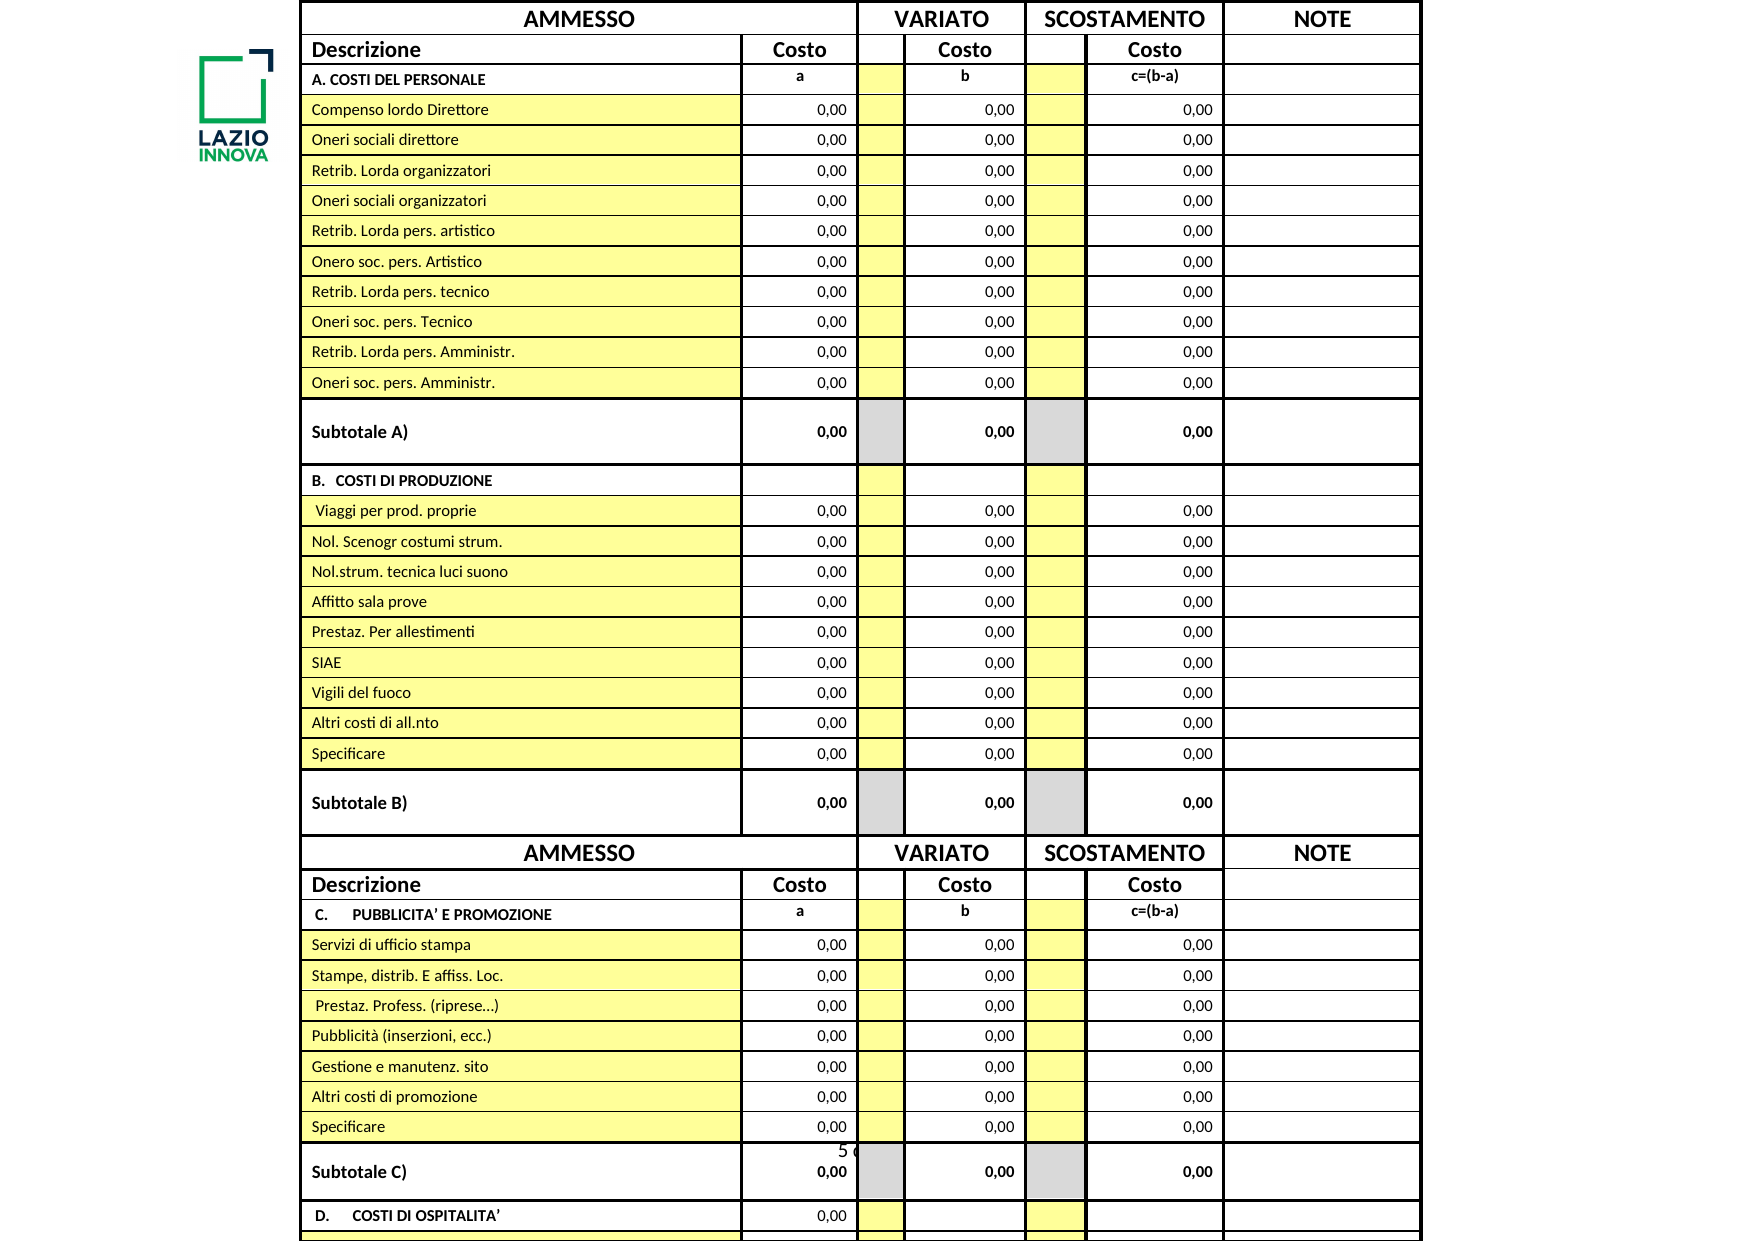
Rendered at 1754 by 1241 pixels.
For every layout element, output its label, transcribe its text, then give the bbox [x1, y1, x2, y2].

table_cell Pubblicità (inserzioni, ecc.) [302, 1022, 740, 1050]
table_cell [1225, 869, 1419, 899]
table_cell [1027, 618, 1084, 646]
table_cell [1027, 557, 1084, 586]
table_cell [1225, 156, 1419, 184]
table_cell [1225, 247, 1419, 275]
table_cell [1225, 496, 1419, 525]
table_cell 0,00 [906, 307, 1024, 336]
table_cell Descrizione [302, 35, 740, 63]
table_cell [859, 95, 903, 124]
table_cell [859, 709, 903, 737]
table_cell 0,00 [906, 527, 1024, 555]
table_cell Subtotale A) [302, 400, 740, 463]
table_cell SCOSTAMENTO [1027, 837, 1222, 867]
table_cell [1225, 35, 1419, 63]
table_cell 0,00 [743, 739, 856, 768]
table_cell 0,00 [743, 1144, 856, 1198]
table_cell [1027, 65, 1084, 93]
table_cell [1027, 156, 1084, 184]
table_cell [1225, 466, 1419, 495]
table_cell [859, 307, 903, 336]
table_cell [859, 400, 903, 463]
table_cell 0,00 [1088, 739, 1222, 768]
table_cell [859, 1022, 903, 1050]
table_cell 0,00 [906, 338, 1024, 366]
table_cell [1225, 1232, 1419, 1240]
table_cell [1027, 527, 1084, 555]
table_cell [859, 678, 903, 707]
table_cell Costo [906, 35, 1024, 63]
table_cell Retrib. Lorda organizzatori [302, 156, 740, 184]
table_cell [1027, 931, 1084, 959]
table_cell [1225, 991, 1419, 1020]
table_cell [1027, 1202, 1084, 1230]
table_cell 0,00 [1088, 618, 1222, 646]
table_cell b [906, 65, 1024, 93]
table_cell [859, 527, 903, 555]
table_cell [859, 126, 903, 154]
table_cell 0,00 [743, 648, 856, 677]
table_cell 0,00 [743, 961, 856, 989]
table_cell [1027, 338, 1084, 366]
table_cell [1225, 368, 1419, 397]
table_cell 0,00 [906, 931, 1024, 959]
table_cell 0,00 [743, 1202, 856, 1230]
table_cell [859, 466, 903, 495]
table_cell 0,00 [906, 618, 1024, 646]
table_cell 0,00 [743, 527, 856, 555]
table_cell [859, 557, 903, 586]
table_cell [1027, 466, 1084, 495]
table_cell 0,00 [1088, 678, 1222, 707]
table_cell 0,00 [743, 678, 856, 707]
table_cell [859, 991, 903, 1020]
table_cell [859, 648, 903, 677]
table_cell b [906, 900, 1024, 929]
table_cell a [743, 65, 856, 93]
table_cell [1027, 186, 1084, 215]
table_cell a [743, 900, 856, 929]
table_cell [1225, 338, 1419, 366]
table_cell 0,00 [906, 156, 1024, 184]
table_cell Prestaz. Per allestimenti [302, 618, 740, 646]
table_cell [859, 739, 903, 768]
table_cell [1027, 961, 1084, 989]
table_cell [1225, 771, 1419, 834]
table_cell Gestione e manutenz. sito [302, 1052, 740, 1081]
table_cell [1225, 709, 1419, 737]
table_cell COSTI DI OSPITALITA’ [302, 1202, 740, 1230]
table_cell [859, 1202, 903, 1230]
table_cell Nol. Scenogr costumi strum. [302, 527, 740, 555]
table_cell Costo [1088, 35, 1222, 63]
table_cell [1225, 126, 1419, 154]
table_cell 0,00 [906, 991, 1024, 1020]
table_cell [1225, 1082, 1419, 1111]
table_cell [1027, 216, 1084, 245]
table_cell [859, 587, 903, 616]
table_cell [1027, 709, 1084, 737]
table_cell 0,00 [743, 368, 856, 397]
table_cell [1027, 1144, 1084, 1198]
table_cell [859, 247, 903, 275]
table_cell 0,00 [1088, 557, 1222, 586]
table_cell 0,00 [906, 368, 1024, 397]
table_cell 0,00 [743, 156, 856, 184]
table_cell Onero soc. pers. Artistico [302, 247, 740, 275]
table_cell [859, 35, 903, 63]
table_cell 0,00 [1088, 186, 1222, 215]
table_cell [859, 1052, 903, 1081]
table_cell [1027, 1022, 1084, 1050]
table_cell 0,00 [743, 1082, 856, 1111]
table_cell 0,00 [1088, 247, 1222, 275]
table_cell [1027, 277, 1084, 306]
table_cell 0,00 [1088, 95, 1222, 124]
table_cell 0,00 [743, 1112, 856, 1141]
table_cell [1027, 368, 1084, 397]
table_cell [1225, 95, 1419, 124]
table_cell [859, 216, 903, 245]
table_cell [1225, 557, 1419, 586]
table_cell 0,00 [1088, 496, 1222, 525]
table_header NOTE [1225, 3, 1419, 34]
table_cell [1027, 1112, 1084, 1141]
table_cell 0,00 [1088, 1144, 1222, 1198]
table_cell 0,00 [743, 991, 856, 1020]
table_cell Vigili del fuoco [302, 678, 740, 707]
table_cell 0,00 [906, 678, 1024, 707]
table_cell 0,00 [906, 247, 1024, 275]
table_cell 0,00 [743, 307, 856, 336]
table_cell Oneri sociali organizzatori [302, 186, 740, 215]
table_cell 0,00 [906, 1052, 1024, 1081]
table_cell [859, 186, 903, 215]
table_cell 0,00 [1088, 1112, 1222, 1141]
table_cell 0,00 [1088, 307, 1222, 336]
table_cell 0,00 [906, 126, 1024, 154]
table_cell 0,00 [743, 1052, 856, 1081]
table_cell [906, 1202, 1024, 1230]
table_cell [1088, 1202, 1222, 1230]
table_cell 0,00 [1088, 771, 1222, 834]
table_cell Altri costi di all.nto [302, 709, 740, 737]
table_cell 0,00 [743, 400, 856, 463]
table_cell [1225, 739, 1419, 768]
table_cell 0,00 [906, 216, 1024, 245]
table_cell [859, 900, 903, 929]
table_cell [859, 771, 903, 834]
table_cell 0,00 [743, 771, 856, 834]
table_cell Specificare [302, 739, 740, 768]
table_cell [1225, 1052, 1419, 1081]
table_cell [1027, 247, 1084, 275]
table_cell [1225, 931, 1419, 959]
table_cell 0,00 [906, 648, 1024, 677]
table_cell [1027, 1232, 1084, 1240]
table_cell 0,00 [743, 186, 856, 215]
table_cell [859, 156, 903, 184]
table_cell 0,00 [1088, 709, 1222, 737]
table_cell VARIATO [859, 837, 1024, 867]
table_cell Descrizione [302, 871, 740, 899]
table_cell 0,00 [906, 739, 1024, 768]
table_cell 0,00 [743, 618, 856, 646]
table_header VARIATO [859, 3, 1024, 34]
table_cell 0,00 [1088, 931, 1222, 959]
table_cell 0,00 [743, 247, 856, 275]
table_cell 0,00 [1088, 1022, 1222, 1050]
table_cell 0,00 [1088, 961, 1222, 989]
table_cell Retrib. Lorda pers. artistico [302, 216, 740, 245]
table_header SCOSTAMENTO [1027, 3, 1222, 34]
table_cell 0,00 [1088, 1052, 1222, 1081]
table_cell [1225, 618, 1419, 646]
table_cell 0,00 [906, 496, 1024, 525]
table_cell 0,00 [906, 1144, 1024, 1198]
table_cell [1225, 186, 1419, 215]
table_cell A. COSTI DEL PERSONALE [302, 65, 740, 93]
table_cell 0,00 [906, 186, 1024, 215]
table_cell [859, 1232, 903, 1240]
table_cell [859, 871, 903, 899]
table_cell [1027, 496, 1084, 525]
table_cell 0,00 [906, 771, 1024, 834]
table_cell [1027, 991, 1084, 1020]
table_cell 0,00 [906, 709, 1024, 737]
table_cell [1027, 871, 1084, 899]
table_cell Costo [1088, 871, 1222, 899]
table_cell Retrib. Lorda pers. tecnico [302, 277, 740, 306]
table_cell [1027, 587, 1084, 616]
table_cell [1225, 1144, 1419, 1198]
table_cell 0,00 [906, 277, 1024, 306]
table_cell [1027, 400, 1084, 463]
table_cell 0,00 [1088, 156, 1222, 184]
table_cell Retrib. Lorda pers. Amministr. [302, 338, 740, 366]
table_cell 0,00 [1088, 277, 1222, 306]
table_cell [1027, 678, 1084, 707]
table_cell [743, 466, 856, 495]
table_cell Subtotale C) [302, 1144, 740, 1198]
table_cell 0,00 [1088, 400, 1222, 463]
table_cell Servizi di ufficio stampa [302, 931, 740, 959]
table_cell Nol.strum. tecnica luci suono [302, 557, 740, 586]
table_cell [859, 1144, 903, 1198]
table_cell [859, 496, 903, 525]
table_cell 0,00 [743, 338, 856, 366]
table_cell 0,00 [1088, 648, 1222, 677]
table_cell [1088, 466, 1222, 495]
table_cell [1225, 277, 1419, 306]
table_header AMMESSO [302, 3, 856, 34]
table_cell [859, 961, 903, 989]
table_cell c=(b-a) [1088, 65, 1222, 93]
table_cell SIAE [302, 648, 740, 677]
table_cell [1225, 1202, 1419, 1230]
table_cell 0,00 [743, 277, 856, 306]
table_cell 0,00 [906, 1112, 1024, 1141]
table_cell 0,00 [743, 216, 856, 245]
table_cell 0,00 [743, 126, 856, 154]
table_cell 0,00 [743, 931, 856, 959]
table_cell [1225, 307, 1419, 336]
table_cell [1225, 648, 1419, 677]
table_cell 0,00 [906, 557, 1024, 586]
table_cell [1027, 900, 1084, 929]
table_cell [1027, 1052, 1084, 1081]
table_cell [906, 466, 1024, 495]
table_cell [1225, 400, 1419, 463]
table_cell 0,00 [743, 1022, 856, 1050]
table_cell [1027, 95, 1084, 124]
table_cell [1225, 65, 1419, 93]
table_cell 0,00 [743, 496, 856, 525]
table_cell [1027, 126, 1084, 154]
table_cell Costo [906, 871, 1024, 899]
table_cell [1027, 648, 1084, 677]
table_cell [1225, 216, 1419, 245]
table_cell Prestaz. Profess. (riprese…) [302, 991, 740, 1020]
table_cell NOTE [1225, 837, 1419, 867]
table_cell Altri costi di promozione [302, 1082, 740, 1111]
table_cell COSTI DI PRODUZIONE [302, 466, 740, 495]
table_cell [1027, 771, 1084, 834]
table_cell [1027, 1082, 1084, 1111]
table_cell 0,00 [743, 709, 856, 737]
table_cell Compenso lordo Direttore [302, 95, 740, 124]
table_cell Specificare [302, 1112, 740, 1141]
table_cell 0,00 [1088, 368, 1222, 397]
table_cell [859, 65, 903, 93]
table_cell [1027, 739, 1084, 768]
table_cell 0,00 [743, 587, 856, 616]
table_cell Oneri sociali direttore [302, 126, 740, 154]
table_cell 0,00 [1088, 216, 1222, 245]
table_cell [859, 931, 903, 959]
table_cell Costo [743, 871, 856, 899]
table_cell [1225, 900, 1419, 929]
table_cell Affitto sala prove [302, 587, 740, 616]
table_cell [1225, 678, 1419, 707]
table_cell [1027, 307, 1084, 336]
table_cell Oneri soc. pers. Amministr. [302, 368, 740, 397]
picture [177, 49, 290, 162]
table_cell 0,00 [906, 1022, 1024, 1050]
table_cell 0,00 [906, 95, 1024, 124]
table_cell 0,00 [1088, 527, 1222, 555]
table_cell 0,00 [743, 95, 856, 124]
table_cell AMMESSO [302, 837, 856, 867]
table_cell Viaggi per prod. proprie [302, 496, 740, 525]
table_cell 0,00 [1088, 126, 1222, 154]
table_cell 0,00 [906, 961, 1024, 989]
table_cell Stampe, distrib. E affiss. Loc. [302, 961, 740, 989]
table_cell [1225, 527, 1419, 555]
table_cell [859, 618, 903, 646]
table_cell [859, 338, 903, 366]
table_cell 0,00 [1088, 1082, 1222, 1111]
table_cell 0,00 [1088, 338, 1222, 366]
table_cell Oneri soc. pers. Tecnico [302, 307, 740, 336]
table_cell [1027, 35, 1084, 63]
table_cell 0,00 [1088, 587, 1222, 616]
table_cell [859, 1082, 903, 1111]
table_cell 0,00 [906, 587, 1024, 616]
table_cell 0,00 [906, 400, 1024, 463]
table_cell 0,00 [743, 557, 856, 586]
table_cell 0,00 [906, 1082, 1024, 1111]
table_cell c=(b-a) [1088, 900, 1222, 929]
table_cell Costo [743, 35, 856, 63]
table_cell Subtotale B) [302, 771, 740, 834]
table_cell [859, 368, 903, 397]
table_cell [859, 277, 903, 306]
table_cell [1225, 1112, 1419, 1141]
table_cell [859, 1112, 903, 1141]
table_cell [1225, 1022, 1419, 1050]
table_cell PUBBLICITA’ E PROMOZIONE [302, 900, 740, 929]
table_cell [1225, 587, 1419, 616]
table_cell [1225, 961, 1419, 989]
table_cell 0,00 [1088, 991, 1222, 1020]
